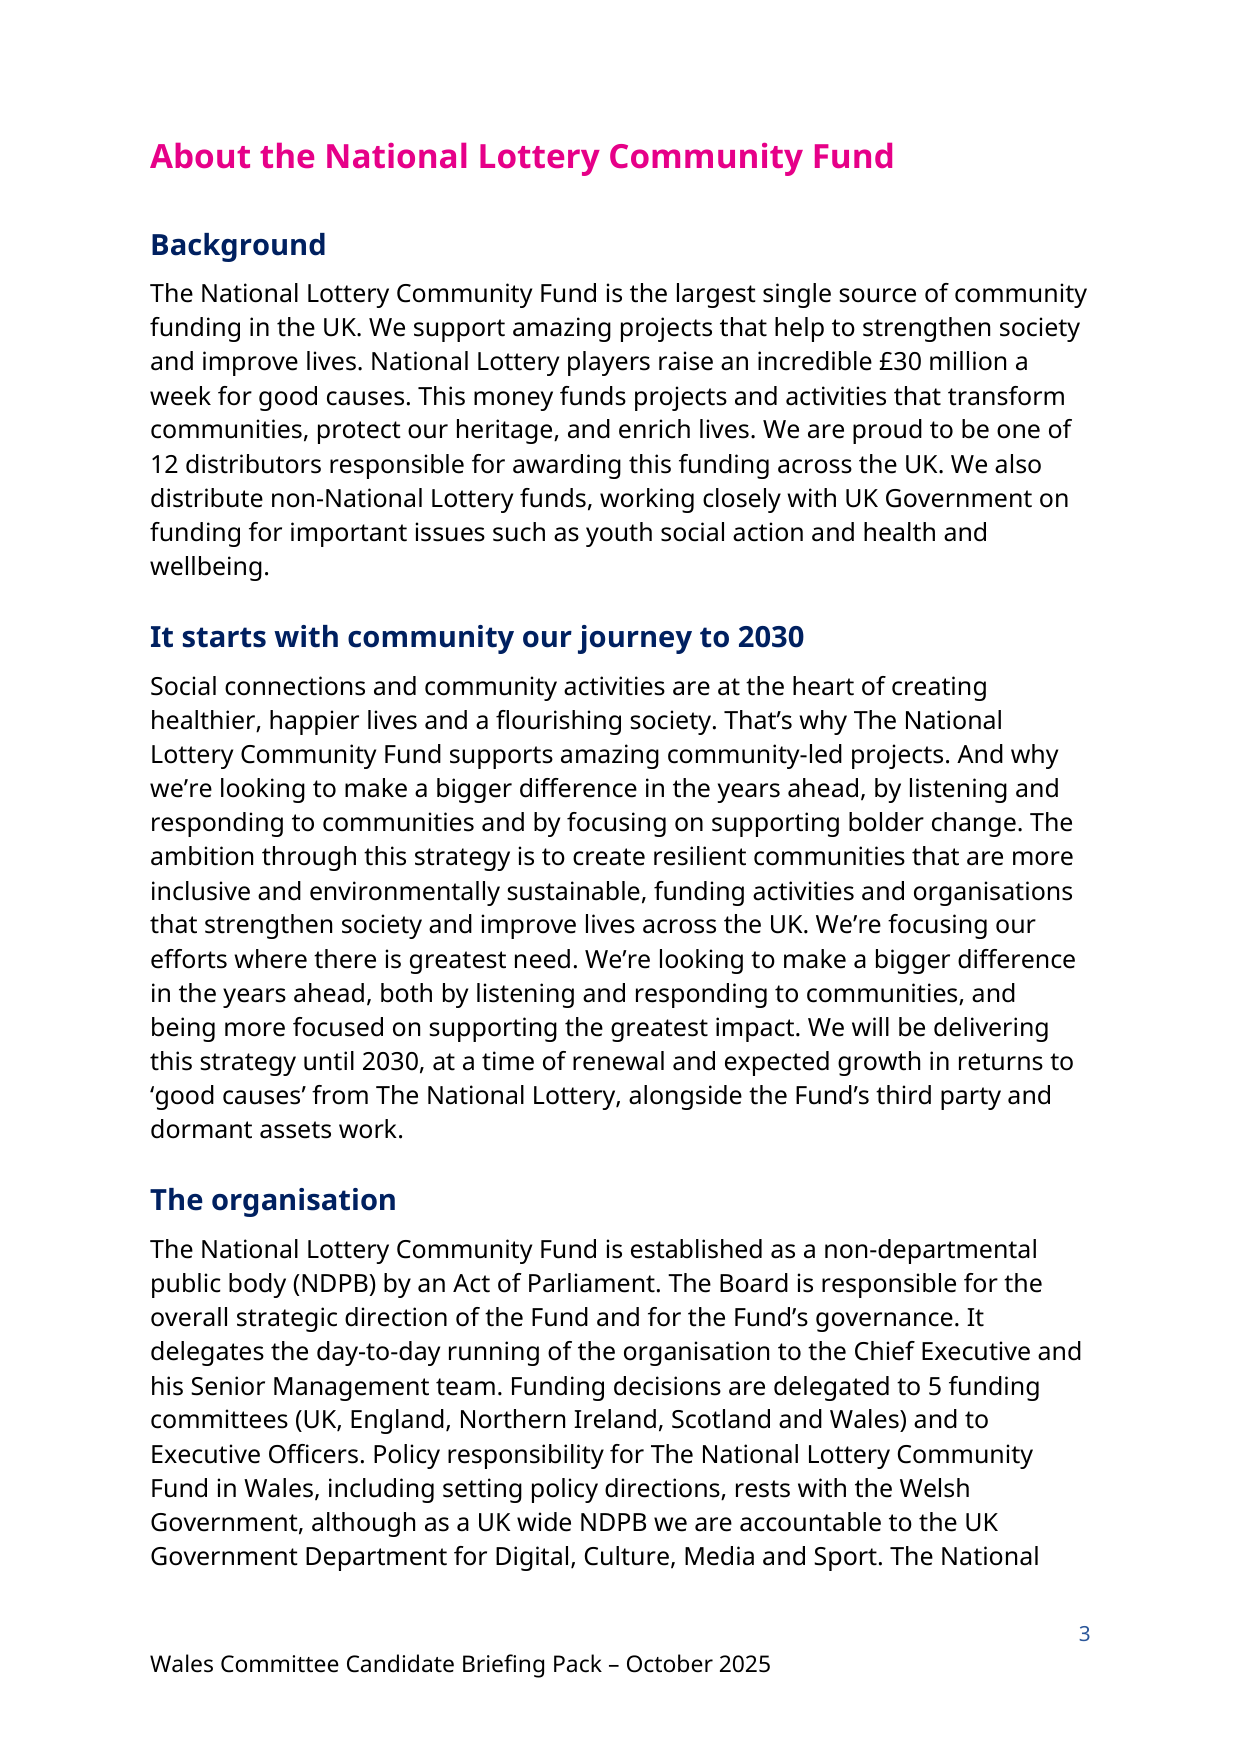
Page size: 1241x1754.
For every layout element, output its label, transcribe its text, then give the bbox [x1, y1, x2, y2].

subtitle Background [150, 224, 1090, 263]
text The National Lottery Community Fund is the largest single source of community funding in the UK. We support amazing projects that help to strengthen society and improve lives. National Lottery players raise an incredible £30 million a week for good causes. This money funds projects and activities that transform communities, protect our heritage, and enrich lives. We are proud to be one of 12 distributors responsible for awarding this funding across the UK. We also distribute non-National Lottery funds, working closely with UK Government on funding for important issues such as youth social action and health and wellbeing. [150, 276, 1090, 582]
text Social connections and community activities are at the heart of creating healthier, happier lives and a flourishing society. That’s why The National Lottery Community Fund supports amazing community-led projects. And why we’re looking to make a bigger difference in the years ahead, by listening and responding to communities and by focusing on supporting bolder change. The ambition through this strategy is to create resilient communities that are more inclusive and environmentally sustainable, funding activities and organisations that strengthen society and improve lives across the UK. We’re focusing our efforts where there is greatest need. We’re looking to make a bigger difference in the years ahead, both by listening and responding to communities, and being more focused on supporting the greatest impact. We will be delivering this strategy until 2030, at a time of renewal and expected growth in returns to ‘good causes’ from The National Lottery, alongside the Fund’s third party and dormant assets work. [150, 669, 1090, 1146]
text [150, 1232, 1090, 1572]
subtitle About the National Lottery Community Fund [150, 133, 1090, 178]
subtitle It starts with community our journey to 2030 [150, 617, 1090, 656]
subtitle The organisation [150, 1180, 1090, 1219]
